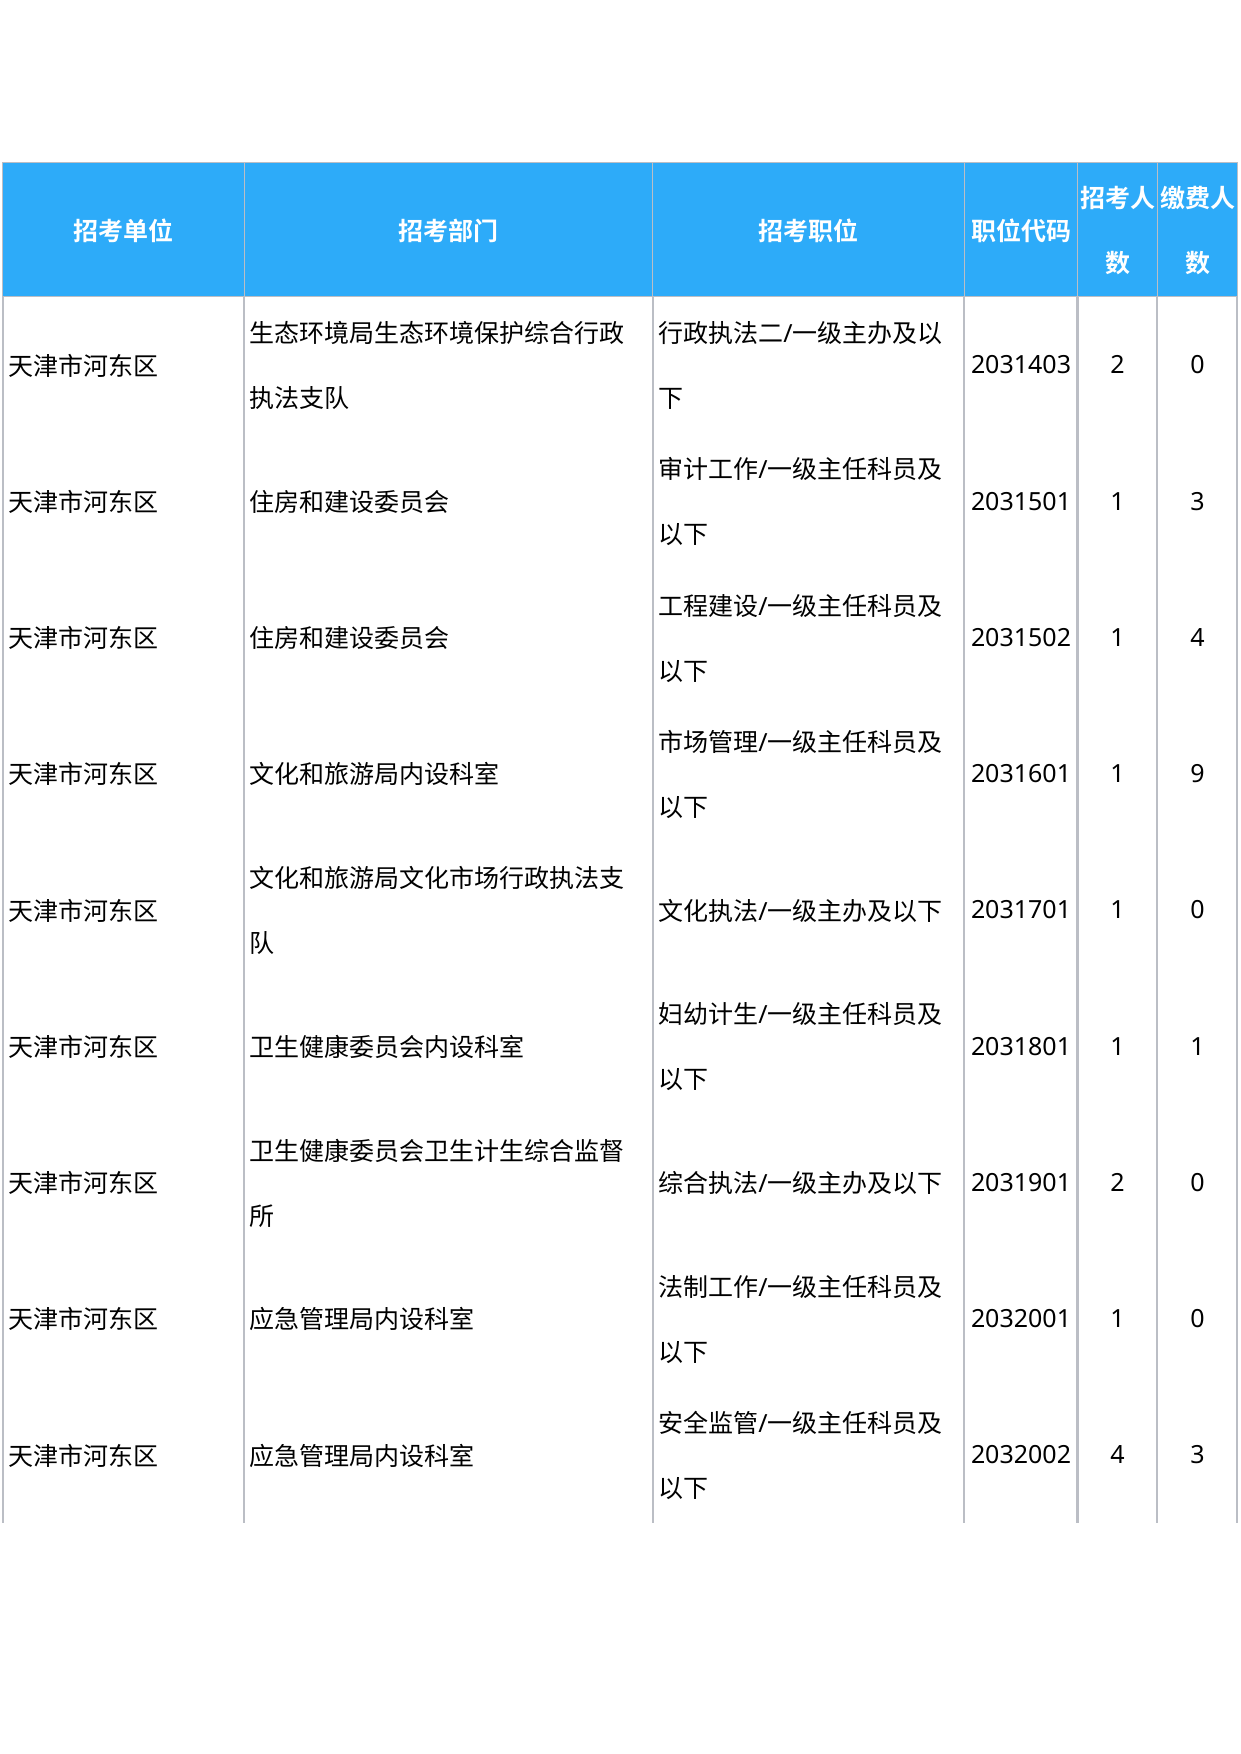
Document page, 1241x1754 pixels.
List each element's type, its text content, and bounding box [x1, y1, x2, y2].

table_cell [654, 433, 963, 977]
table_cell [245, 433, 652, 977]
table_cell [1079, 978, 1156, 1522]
table_header 招考职位 [653, 163, 964, 296]
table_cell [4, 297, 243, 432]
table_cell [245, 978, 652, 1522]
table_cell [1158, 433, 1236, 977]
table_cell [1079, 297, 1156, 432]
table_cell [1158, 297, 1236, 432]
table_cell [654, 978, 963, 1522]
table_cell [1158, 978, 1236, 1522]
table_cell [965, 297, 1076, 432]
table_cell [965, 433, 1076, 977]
table_header 招考人数 [1078, 163, 1157, 296]
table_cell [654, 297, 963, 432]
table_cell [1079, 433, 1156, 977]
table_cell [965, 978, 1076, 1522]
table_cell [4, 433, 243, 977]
table_header 缴费人数 [1158, 163, 1237, 296]
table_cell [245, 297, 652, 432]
table_header 职位代码 [965, 163, 1077, 296]
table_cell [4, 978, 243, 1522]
table_header 招考单位 [3, 163, 244, 296]
table_header 招考部门 [245, 163, 652, 296]
